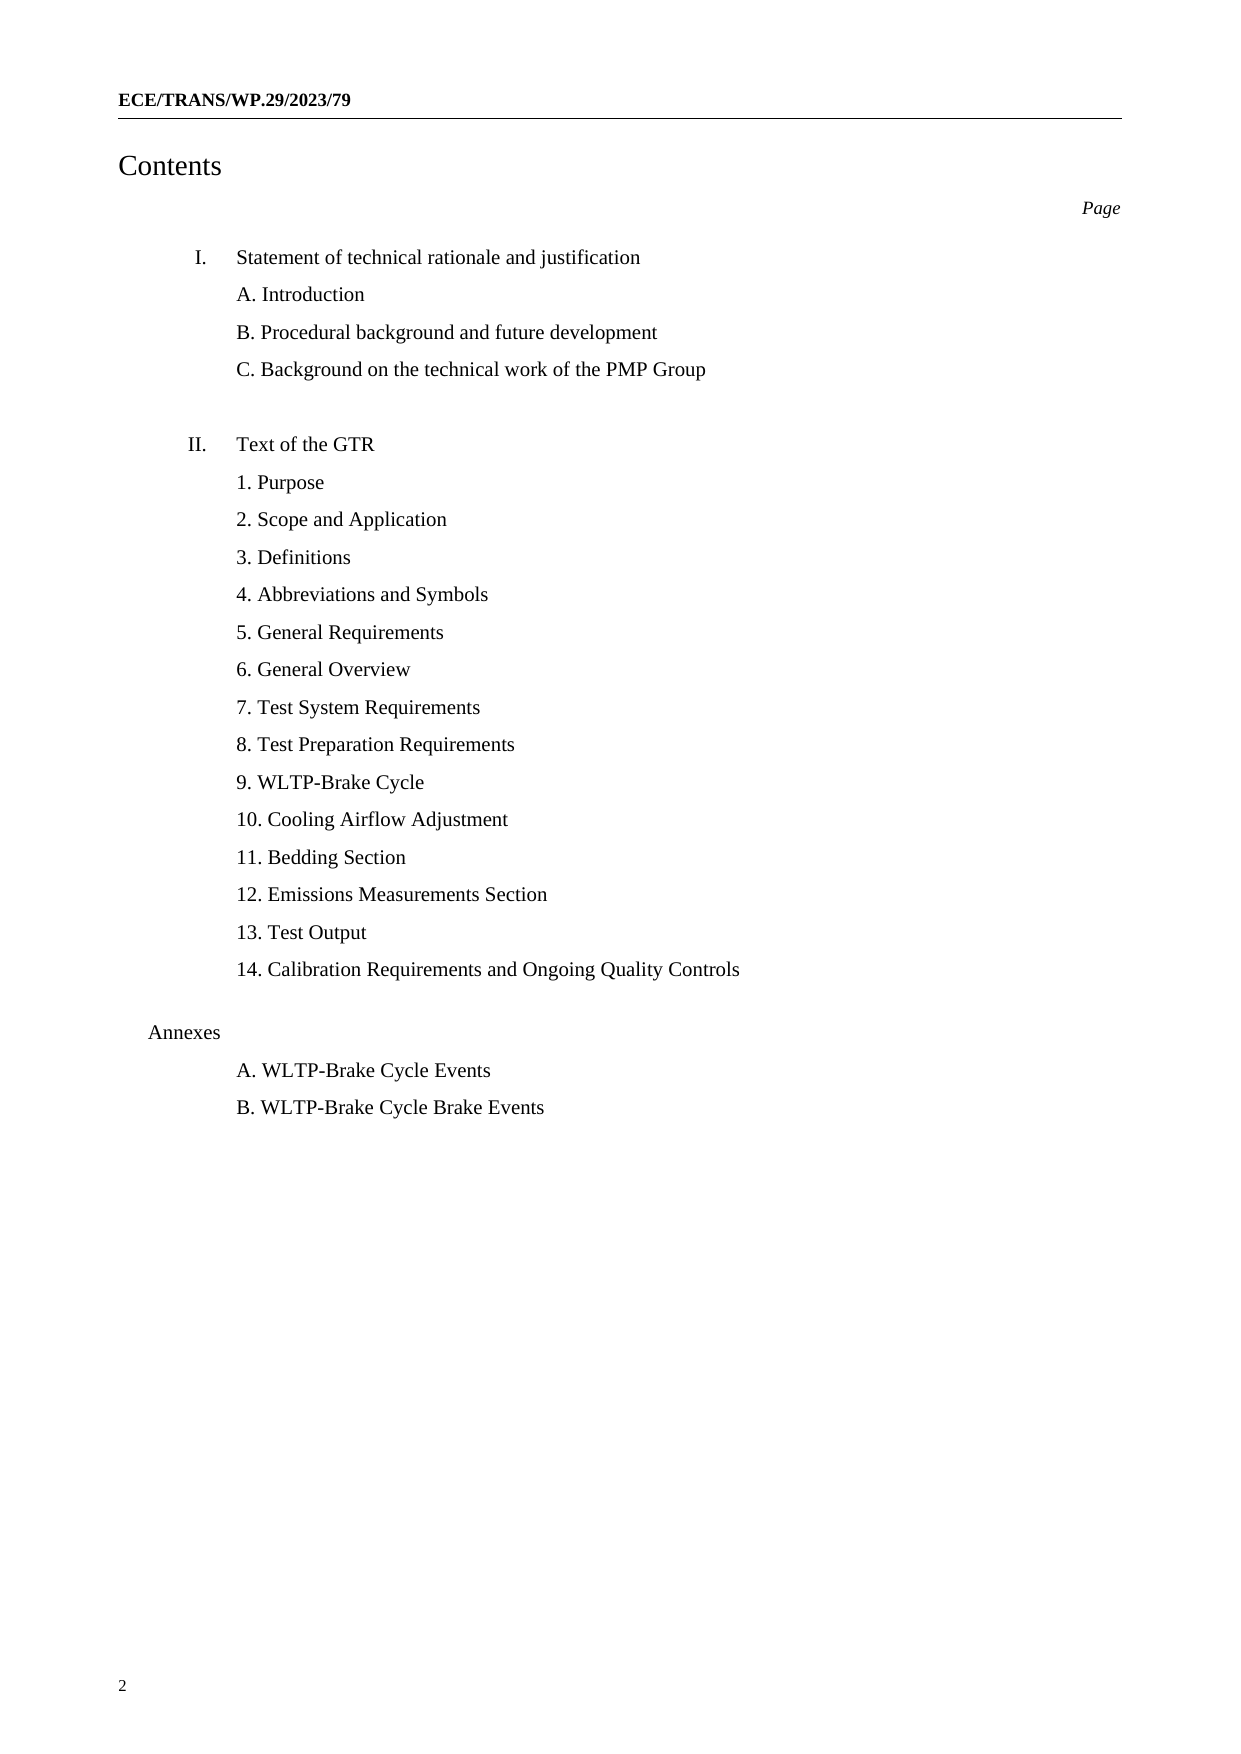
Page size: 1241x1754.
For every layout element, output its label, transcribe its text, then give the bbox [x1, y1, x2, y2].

text II. Text of the GTR 8 [118, 431, 1122, 456]
text B. WLTP-Brake Cycle Brake Events 148 [118, 1094, 1122, 1119]
text Contents [118, 148, 1004, 181]
text Page [118, 194, 1122, 219]
text 10. Cooling Airflow Adjustment 59 [118, 806, 1122, 831]
text 7. Test System Requirements 26 [118, 694, 1122, 719]
text 8. Test Preparation Requirements 43 [118, 731, 1122, 756]
text 14. Calibration Requirements and Ongoing Quality Controls 126 [118, 956, 1122, 981]
text 1. Purpose 8 [118, 469, 1122, 494]
text C. Background on the technical work of the PMP Group 6 [118, 356, 1122, 381]
text B. Procedural background and future development 4 [118, 319, 1122, 344]
text I. Statement of technical rationale and justification 3 [118, 244, 1122, 269]
text 9. WLTP-Brake Cycle 54 [118, 769, 1122, 794]
text 11. Bedding Section 65 [118, 844, 1122, 869]
text A. WLTP-Brake Cycle Events 134 [118, 1057, 1122, 1082]
text 6. General Overview 24 [118, 656, 1122, 681]
text 3. Definitions 8 [118, 544, 1122, 569]
text 4. Abbreviations and Symbols 17 [118, 581, 1122, 606]
text 13. Test Output 87 [118, 919, 1122, 944]
text 5. General Requirements 23 [118, 619, 1122, 644]
text Annexes [148, 1019, 1122, 1044]
text A. Introduction 3 [118, 281, 1122, 306]
text 12. Emissions Measurements Section 66 [118, 881, 1122, 906]
text 2. Scope and Application 8 [118, 506, 1122, 531]
